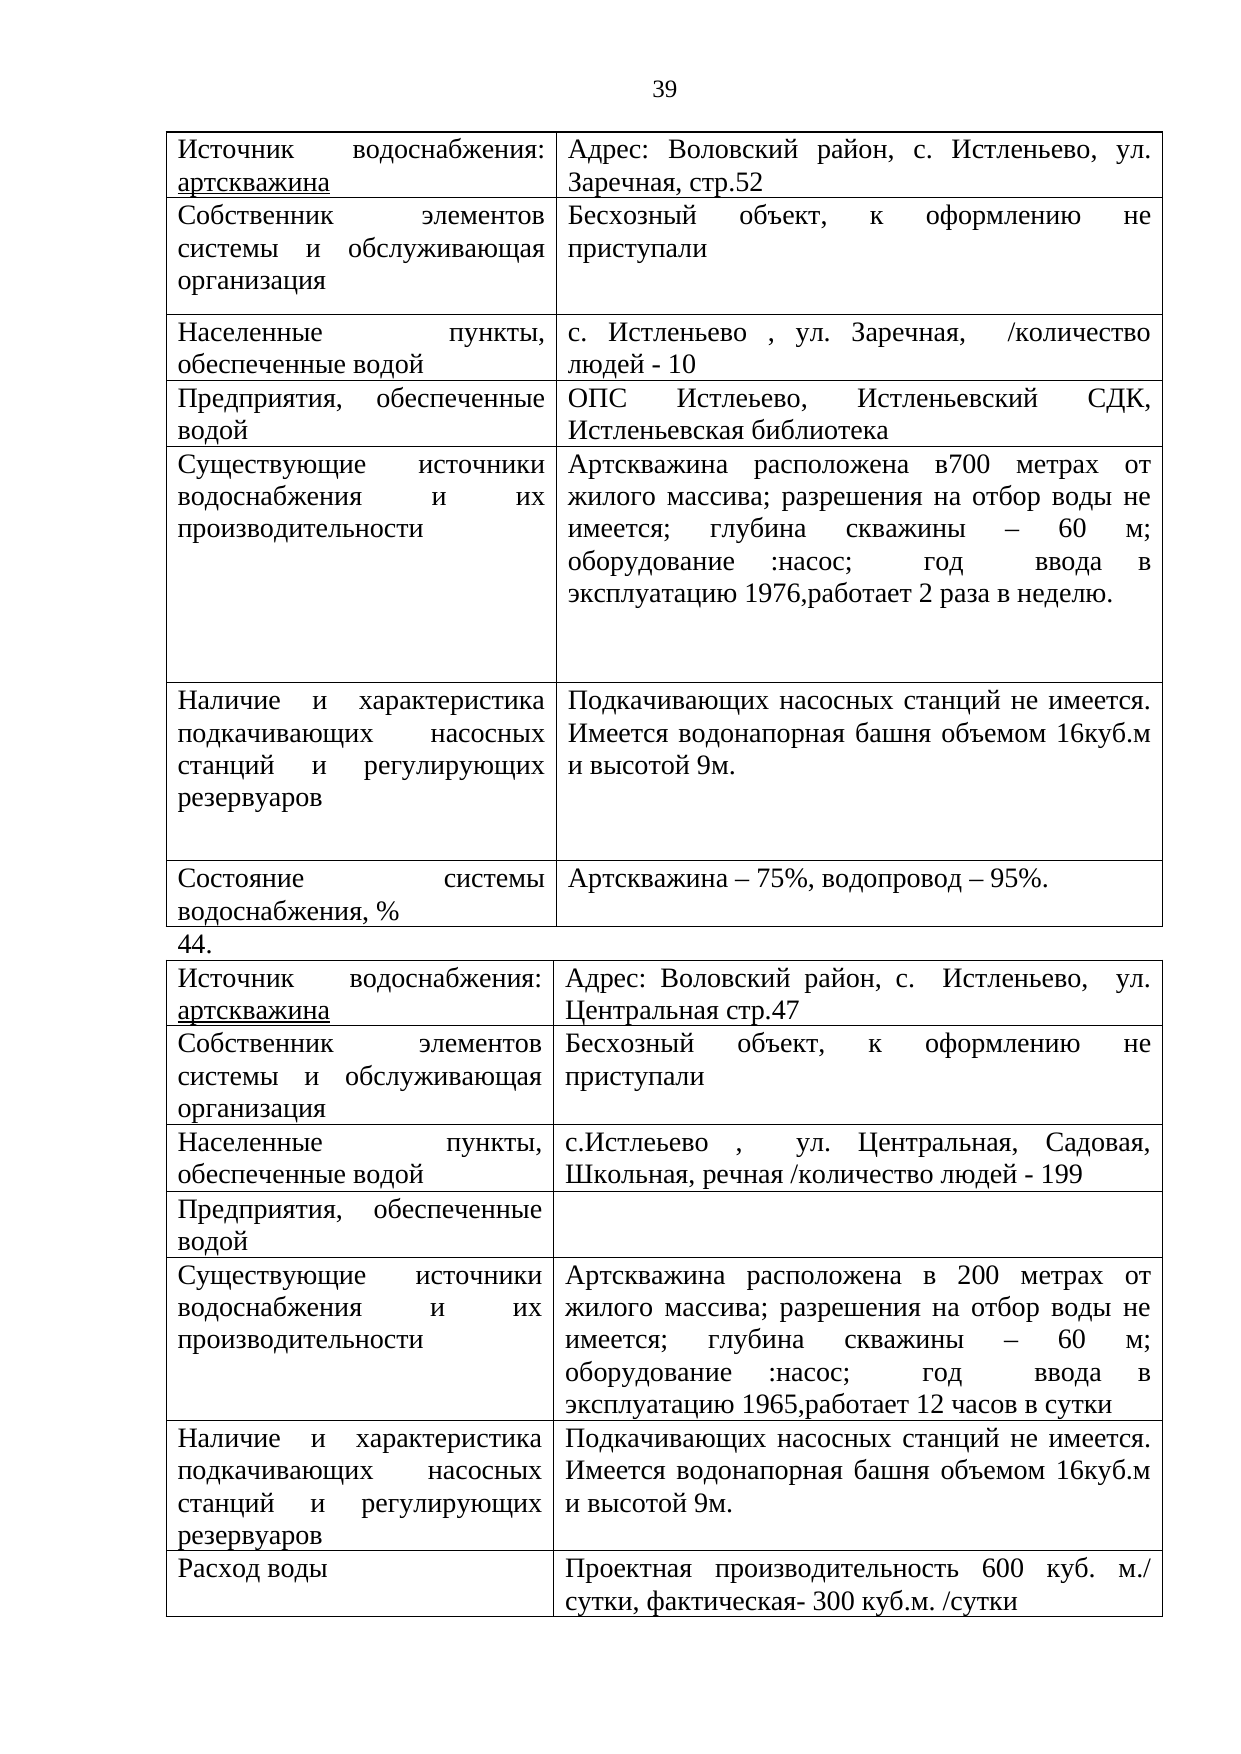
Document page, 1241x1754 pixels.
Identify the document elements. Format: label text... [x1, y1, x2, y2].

table_cell Предприятия, обеспеченные водой [167, 381, 556, 446]
table_cell ОПС Истлеьево, Истленьевский СДК, Истленьевская библиотека [557, 381, 1162, 446]
table_cell с. Истленьево , ул. Заречная, /количество людей - 10 [557, 315, 1162, 380]
table_cell Населенные пункты, обеспеченные водой [167, 315, 556, 380]
table_header Источник водоснабжения: артскважина [167, 961, 553, 1025]
table_cell Подкачивающих насосных станций не имеется. Имеется водонапорная башня объемом 16куб.м и высотой 9м. [557, 683, 1162, 860]
table_cell Собственник элементов системы и обслуживающая организация [167, 198, 556, 314]
text 44. [177, 927, 1152, 959]
table_cell Наличие и характеристика подкачивающих насосных станций и регулирующих резервуаров [167, 683, 556, 860]
table_cell Проектная производительность 600 куб. м./ сутки, фактическая- 300 куб.м. /сутки [554, 1551, 1162, 1616]
table_cell Бесхозный объект, к оформлению не приступали [554, 1026, 1162, 1124]
table_cell Существующие источники водоснабжения и их производительности [167, 1258, 553, 1420]
table_cell Существующие источники водоснабжения и их производительности [167, 447, 556, 682]
table_header Адрес: Воловский район, с. Истленьево, ул. Центральная стр.47 [554, 961, 1162, 1025]
table_cell Артскважина – 75%, водопровод – 95%. [557, 861, 1162, 926]
table_cell с.Истлеьево , ул. Центральная, Садовая, Школьная, речная /количество людей - 199 [554, 1125, 1162, 1191]
table_cell Подкачивающих насосных станций не имеется. Имеется водонапорная башня объемом 16куб.м и высотой 9м. [554, 1421, 1162, 1550]
table_cell Артскважина расположена в 200 метрах от жилого массива; разрешения на отбор воды не имеется; глубина скважины – 60 м; оборудование :насос; год ввода в эксплуатацию 1965,работает 12 часов в сутки [554, 1258, 1162, 1420]
table_cell Наличие и характеристика подкачивающих насосных станций и регулирующих резервуаров [167, 1421, 553, 1550]
table_cell Предприятия, обеспеченные водой [167, 1192, 553, 1257]
table_cell [554, 1192, 1162, 1257]
table_header Источник водоснабжения: артскважина [167, 133, 556, 197]
table_cell Населенные пункты, обеспеченные водой [167, 1125, 553, 1191]
table_cell Состояние системы водоснабжения, % [167, 861, 556, 926]
table_cell Собственник элементов системы и обслуживающая организация [167, 1026, 553, 1124]
table_header Адрес: Воловский район, с. Истленьево, ул. Заречная, стр.52 [557, 133, 1162, 197]
table_cell Артскважина расположена в700 метрах от жилого массива; разрешения на отбор воды не имеется; глубина скважины – 60 м; оборудование :насос; год ввода в эксплуатацию 1976,работает 2 раза в неделю. [557, 447, 1162, 682]
table_cell Расход воды [167, 1551, 553, 1616]
table_cell Бесхозный объект, к оформлению не приступали [557, 198, 1162, 314]
